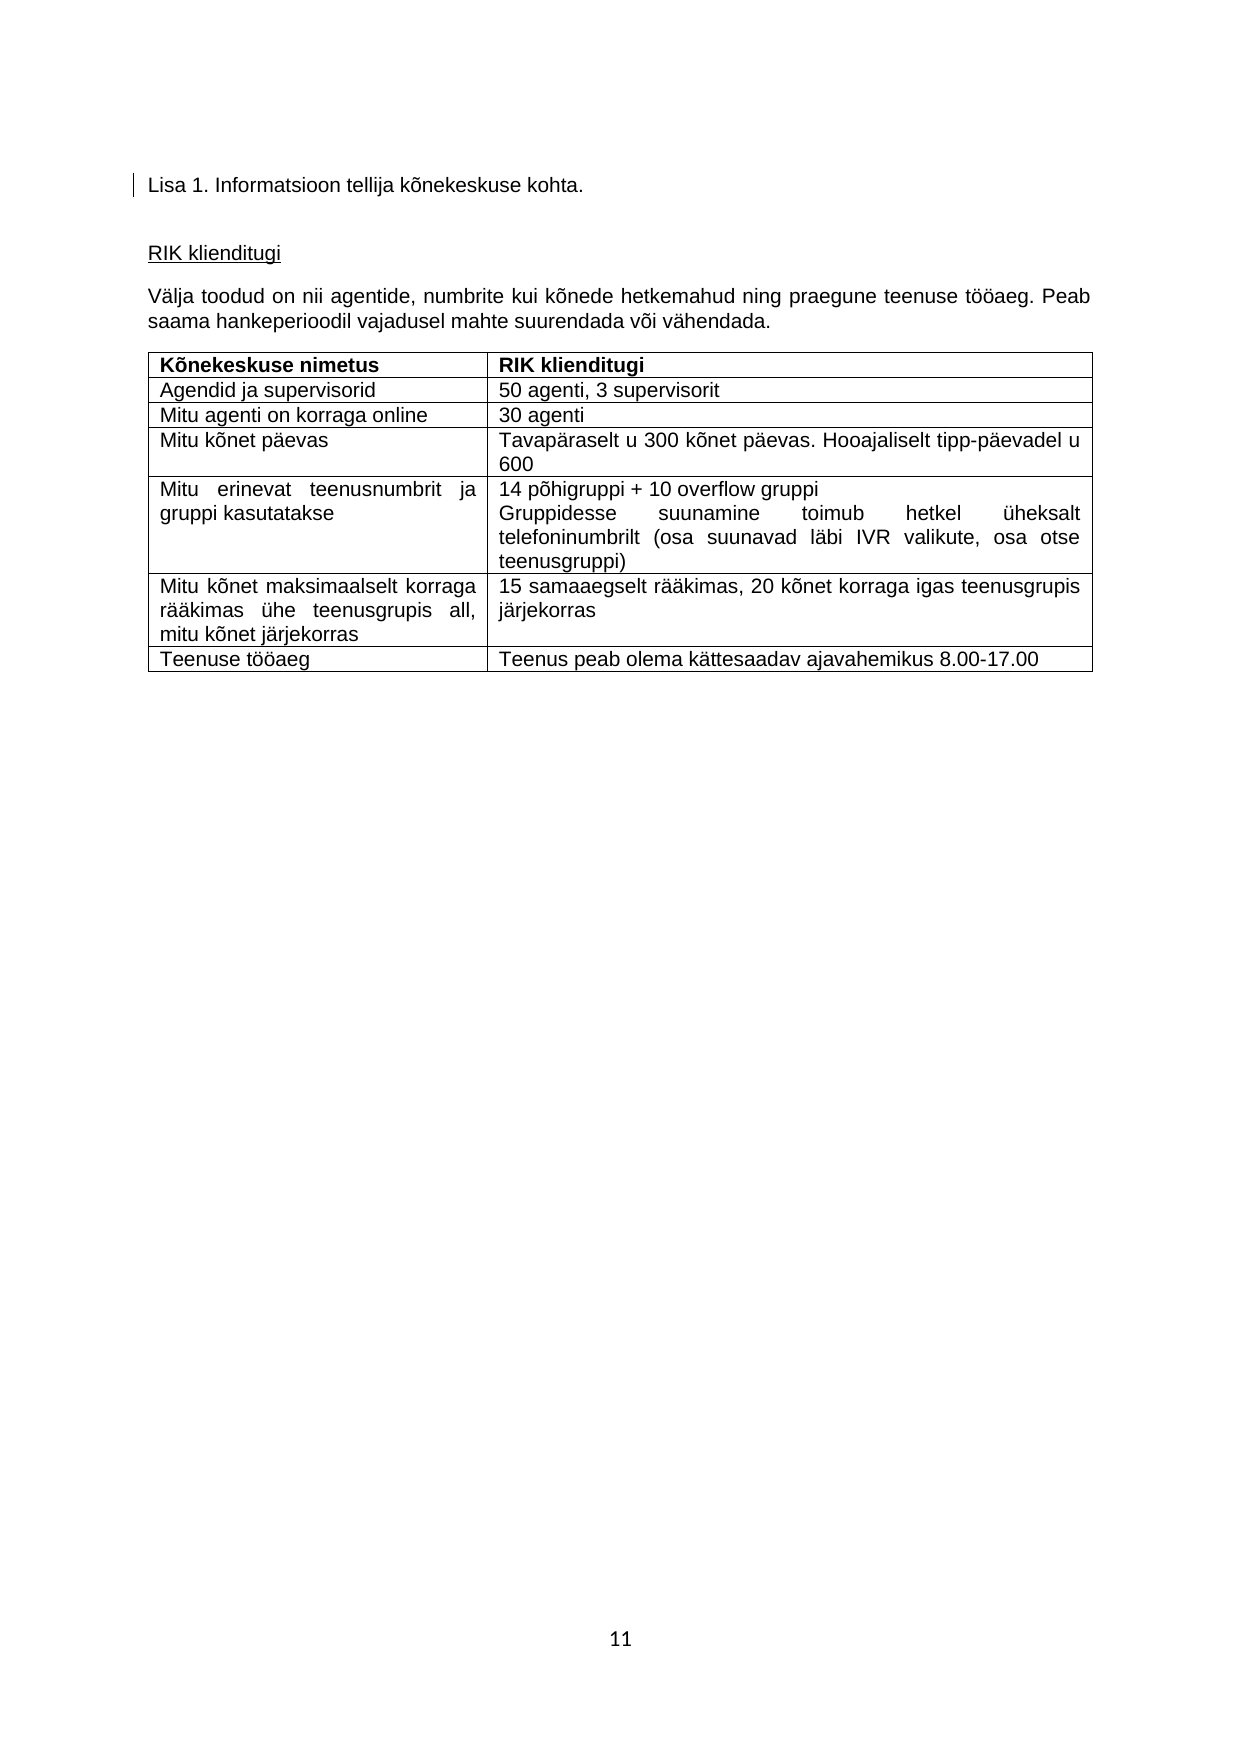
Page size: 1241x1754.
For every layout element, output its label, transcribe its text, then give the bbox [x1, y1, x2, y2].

table_cell Teenuse tööaeg [149, 647, 487, 671]
table_cell Mitu agenti on korraga online [149, 403, 487, 427]
table_cell 14 põhigruppi + 10 overflow gruppi Gruppidesse suunamine toimub hetkel üheksalt telefoninumbrilt (osa suunavad läbi IVR valikute, osa otse teenusgruppi) [488, 477, 1092, 573]
table_cell Agendid ja supervisorid [149, 378, 487, 402]
table_cell 50 agenti, 3 supervisorit [488, 378, 1092, 402]
text Välja toodud on nii agentide, numbrite kui kõnede hetkemahud ning praegune teenuse tööaeg. Peab saama hankeperioodil vajadusel mahte suurendada või vähendada. [148, 283, 1092, 333]
text RIK klienditugi [148, 241, 1092, 265]
subtitle Lisa 1. Informatsioon tellija kõnekeskuse kohta. [148, 173, 1092, 197]
table_cell Mitu kõnet päevas [149, 428, 487, 476]
table_header RIK klienditugi [488, 353, 1092, 377]
table_cell Mitu erinevat teenusnumbrit ja gruppi kasutatakse [149, 477, 487, 573]
table_header Kõnekeskuse nimetus [149, 353, 487, 377]
table_cell 15 samaaegselt rääkimas, 20 kõnet korraga igas teenusgrupis järjekorras [488, 574, 1092, 646]
table_cell Tavapäraselt u 300 kõnet päevas. Hooajaliselt tipp-päevadel u 600 [488, 428, 1092, 476]
table_cell Mitu kõnet maksimaalselt korraga rääkimas ühe teenusgrupis all, mitu kõnet järjekorras [149, 574, 487, 646]
table_cell Teenus peab olema kättesaadav ajavahemikus 8.00-17.00 [488, 647, 1092, 671]
table_cell 30 agenti [488, 403, 1092, 427]
